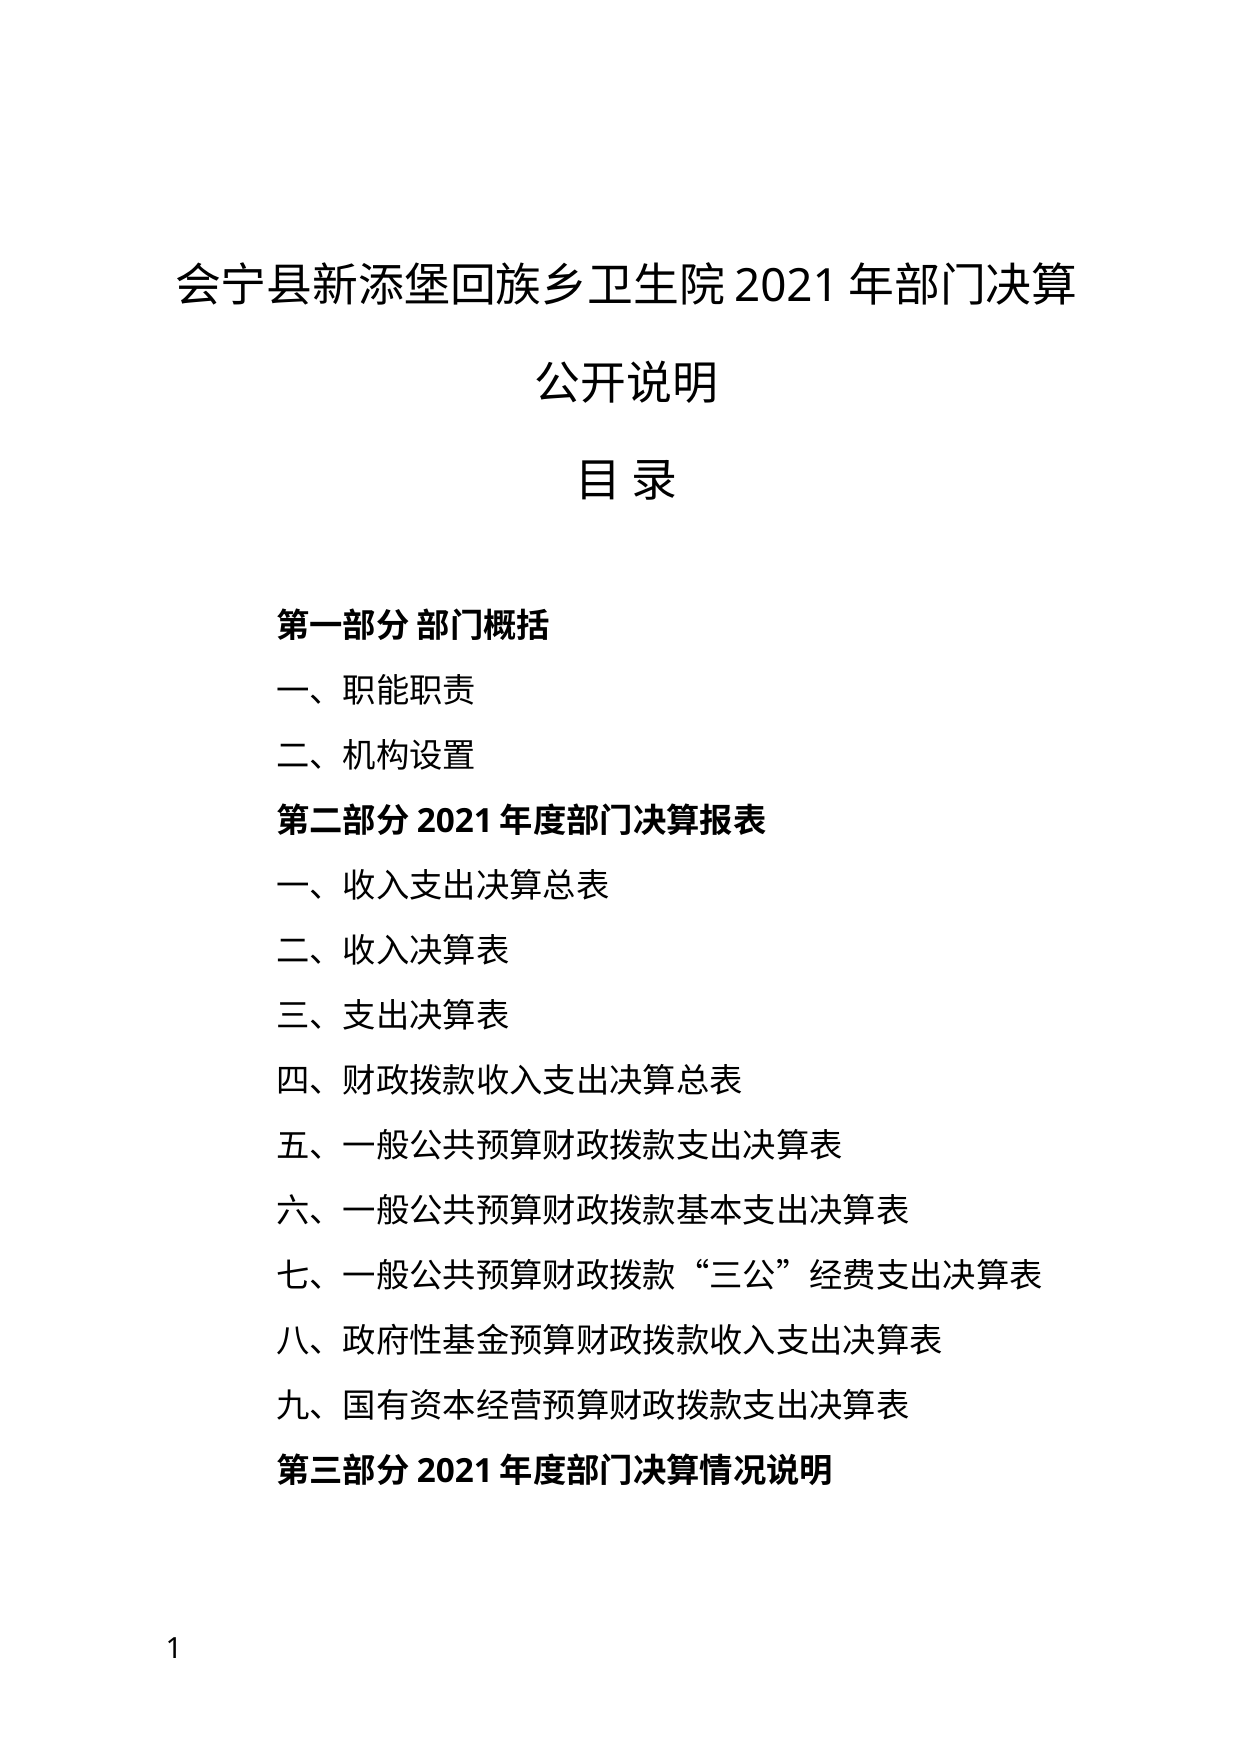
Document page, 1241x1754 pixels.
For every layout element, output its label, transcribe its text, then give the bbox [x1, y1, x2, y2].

text 二、收入决算表 [165, 915, 1087, 980]
text 六、一般公共预算财政拨款基本支出决算表 [165, 1175, 1087, 1240]
text 四、财政拨款收入支出决算总表 [165, 1045, 1087, 1110]
text 八、政府性基金预算财政拨款收入支出决算表 [165, 1305, 1087, 1370]
text 第二部分 2021年度部门决算报表 [165, 785, 1087, 850]
text 目 录 [165, 428, 1087, 525]
text 一、收入支出决算总表 [165, 850, 1087, 915]
text 会宁县新添堡回族乡卫生院2021年部门决算公开说明 [165, 233, 1087, 428]
text 九、国有资本经营预算财政拨款支出决算表 [165, 1370, 1087, 1435]
text 第三部分 2021年度部门决算情况说明 [165, 1435, 1087, 1500]
text 一、职能职责 [165, 655, 1087, 720]
text 三、支出决算表 [165, 980, 1087, 1045]
text 七、一般公共预算财政拨款“三公”经费支出决算表 [165, 1240, 1087, 1305]
text 二、机构设置 [165, 720, 1087, 785]
text 第一部分 部门概括 [165, 590, 1087, 655]
text 五、一般公共预算财政拨款支出决算表 [165, 1110, 1087, 1175]
